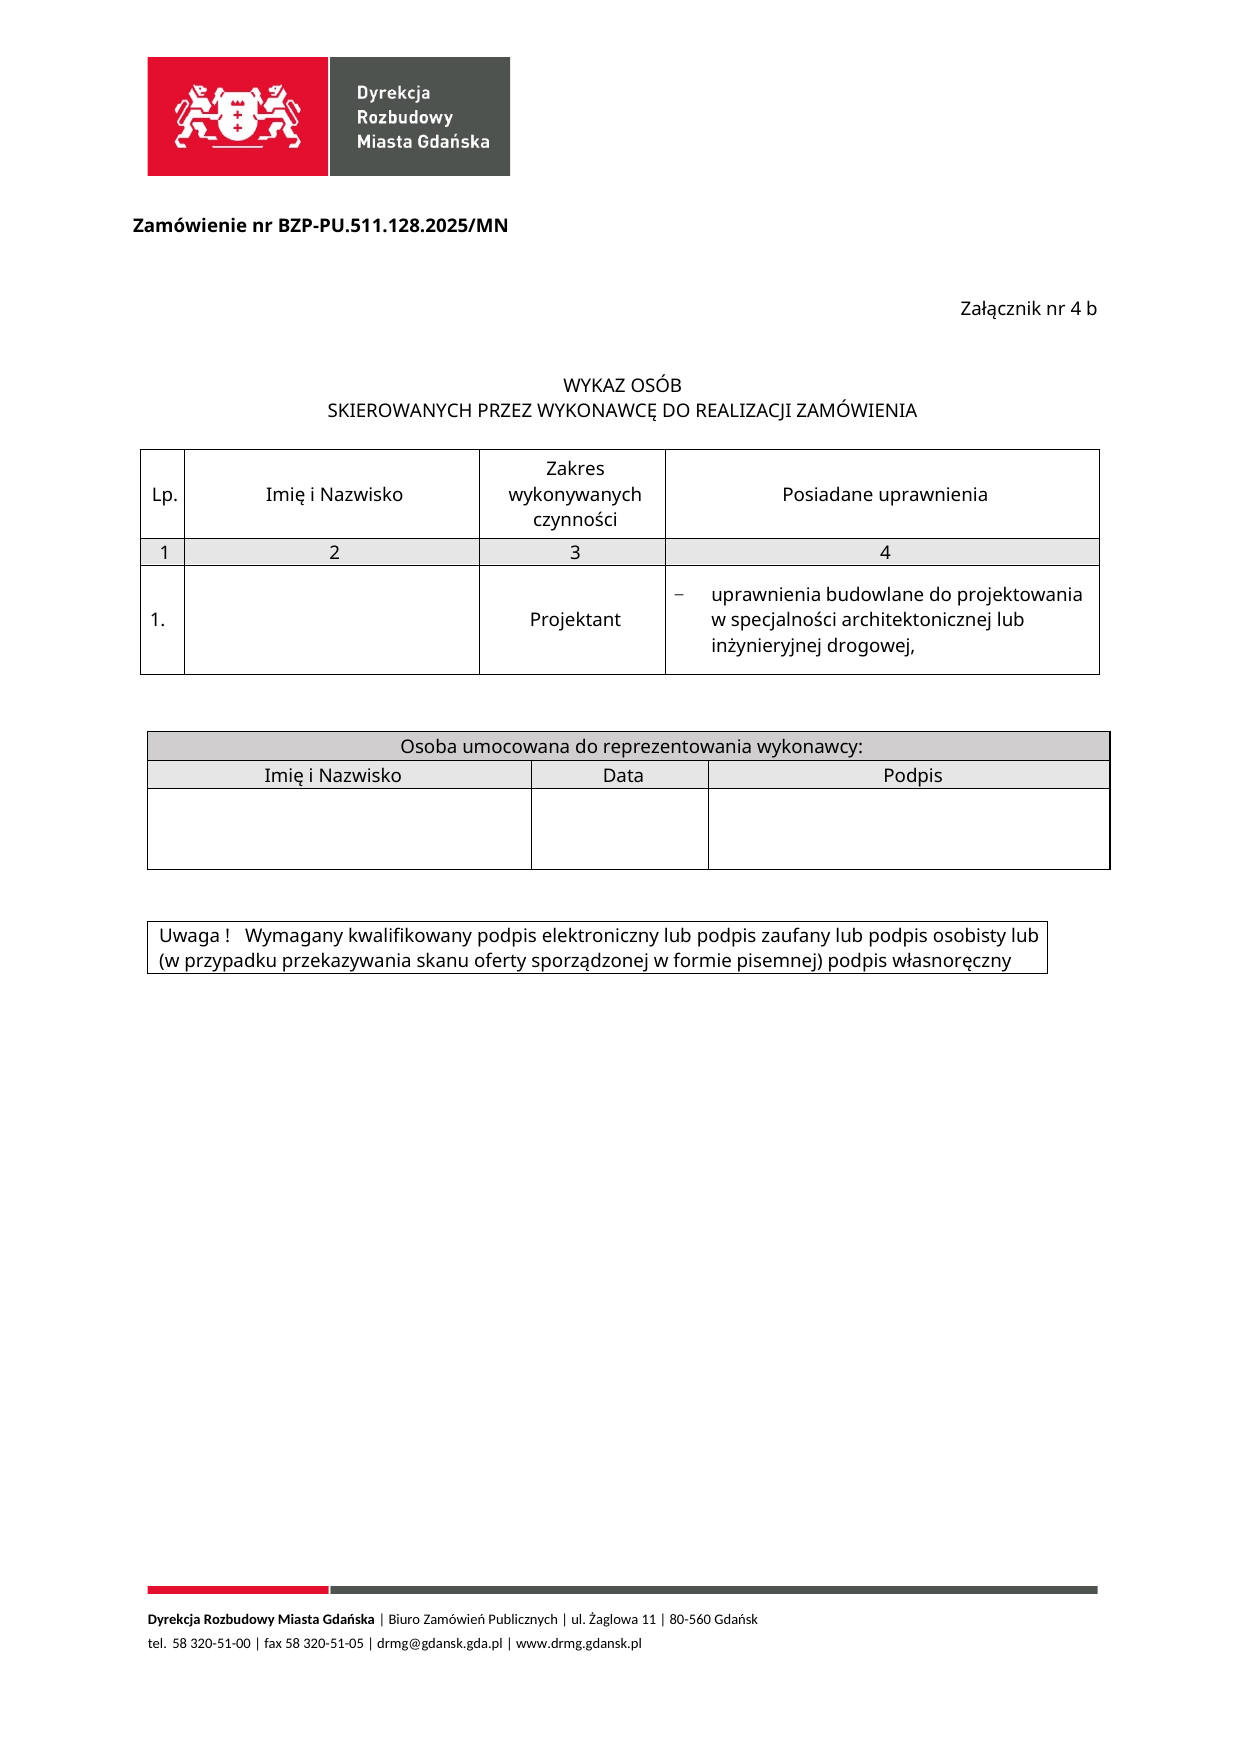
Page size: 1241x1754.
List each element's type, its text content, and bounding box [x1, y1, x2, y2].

table_cell Imię i Nazwisko [148, 761, 531, 788]
table_cell uprawnienia budowlane do projektowania w specjalności architektonicznej lub inżynieryjnej drogowej, [666, 566, 1099, 673]
table_header Zakres wykonywanych czynności [480, 450, 665, 538]
table_cell [709, 789, 1109, 869]
text SKIEROWANYCH PRZEZ WYKONAWCĘ DO REALIZACJI ZAMÓWIENIA [148, 397, 1097, 423]
table_cell Projektant [480, 566, 665, 673]
table_cell [148, 789, 531, 869]
table_cell [532, 789, 708, 869]
table_cell [185, 566, 479, 673]
table_header Posiadane uprawnienia [666, 450, 1099, 538]
table_cell Data [532, 761, 708, 788]
table_cell 4 [666, 539, 1099, 564]
table_cell Podpis [709, 761, 1109, 788]
table_cell [141, 566, 184, 673]
table_header Uwaga ! Wymagany kwalifikowany podpis elektroniczny lub podpis zaufany lub podpis osobisty lub (w przypadku przekazywania skanu oferty sporządzonej w formie pisemnej) podpis własnoręczny [148, 922, 1047, 973]
picture [147, 57, 511, 176]
table_cell 3 [480, 539, 665, 564]
table_cell 1 [141, 539, 184, 564]
text WYKAZ OSÓB [148, 372, 1097, 397]
table_header Osoba umocowana do reprezentowania wykonawcy: [148, 732, 1109, 760]
table_header Imię i Nazwisko [185, 450, 479, 538]
table_cell 2 [185, 539, 479, 564]
picture [147, 1586, 1098, 1594]
text Załącznik nr 4 b [148, 295, 1097, 321]
table_header Lp. [141, 450, 184, 538]
